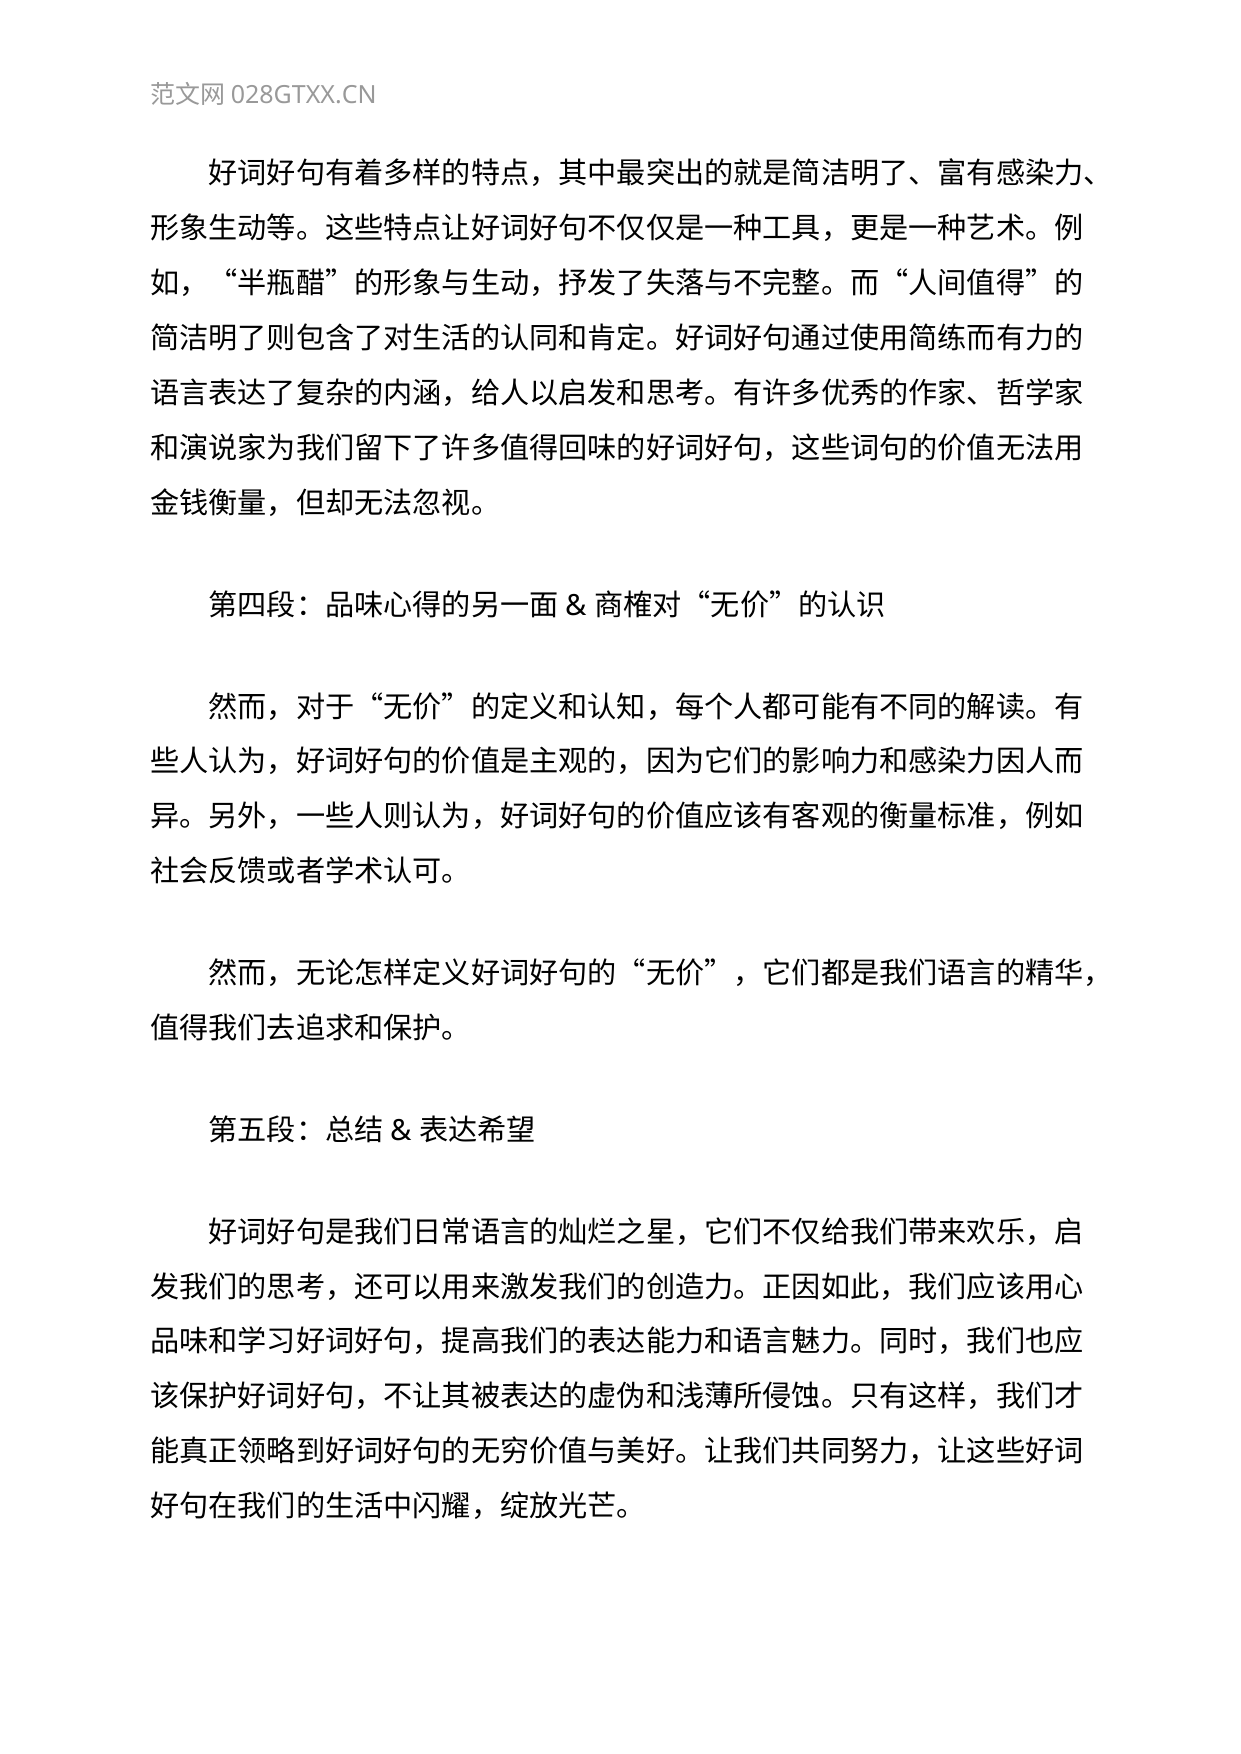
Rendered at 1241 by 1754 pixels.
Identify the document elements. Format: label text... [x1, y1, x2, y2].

text 然而，无论怎样定义好词好句的“无价”，它们都是我们语言的精华，值得我们去追求和保护。 [150, 949, 1090, 1047]
text 好词好句是我们日常语言的灿烂之星，它们不仅给我们带来欢乐，启发我们的思考，还可以用来激发我们的创造力。正因如此，我们应该用心品味和学习好词好句，提高我们的表达能力和语言魅力。同时，我们也应该保护好词好句，不让其被表达的虚伪和浅薄所侵蚀。只有这样，我们才能真正领略到好词好句的无穷价值与美好。让我们共同努力，让这些好词好句在我们的生活中闪耀，绽放光芒。 [150, 1208, 1090, 1525]
text 好词好句有着多样的特点，其中最突出的就是简洁明了、富有感染力、形象生动等。这些特点让好词好句不仅仅是一种工具，更是一种艺术。例如，“半瓶醋”的形象与生动，抒发了失落与不完整。而“人间值得”的简洁明了则包含了对生活的认同和肯定。好词好句通过使用简练而有力的语言表达了复杂的内涵，给人以启发和思考。有许多优秀的作家、哲学家和演说家为我们留下了许多值得回味的好词好句，这些词句的价值无法用金钱衡量，但却无法忽视。 [150, 150, 1090, 522]
text 然而，对于“无价”的定义和认知，每个人都可能有不同的解读。有些人认为，好词好句的价值是主观的，因为它们的影响力和感染力因人而异。另外，一些人则认为，好词好句的价值应该有客观的衡量标准，例如社会反馈或者学术认可。 [150, 683, 1090, 890]
text 第五段：总结 & 表达希望 [150, 1106, 1090, 1149]
text 第四段：品味心得的另一面 & 商榷对“无价”的认识 [150, 581, 1090, 623]
